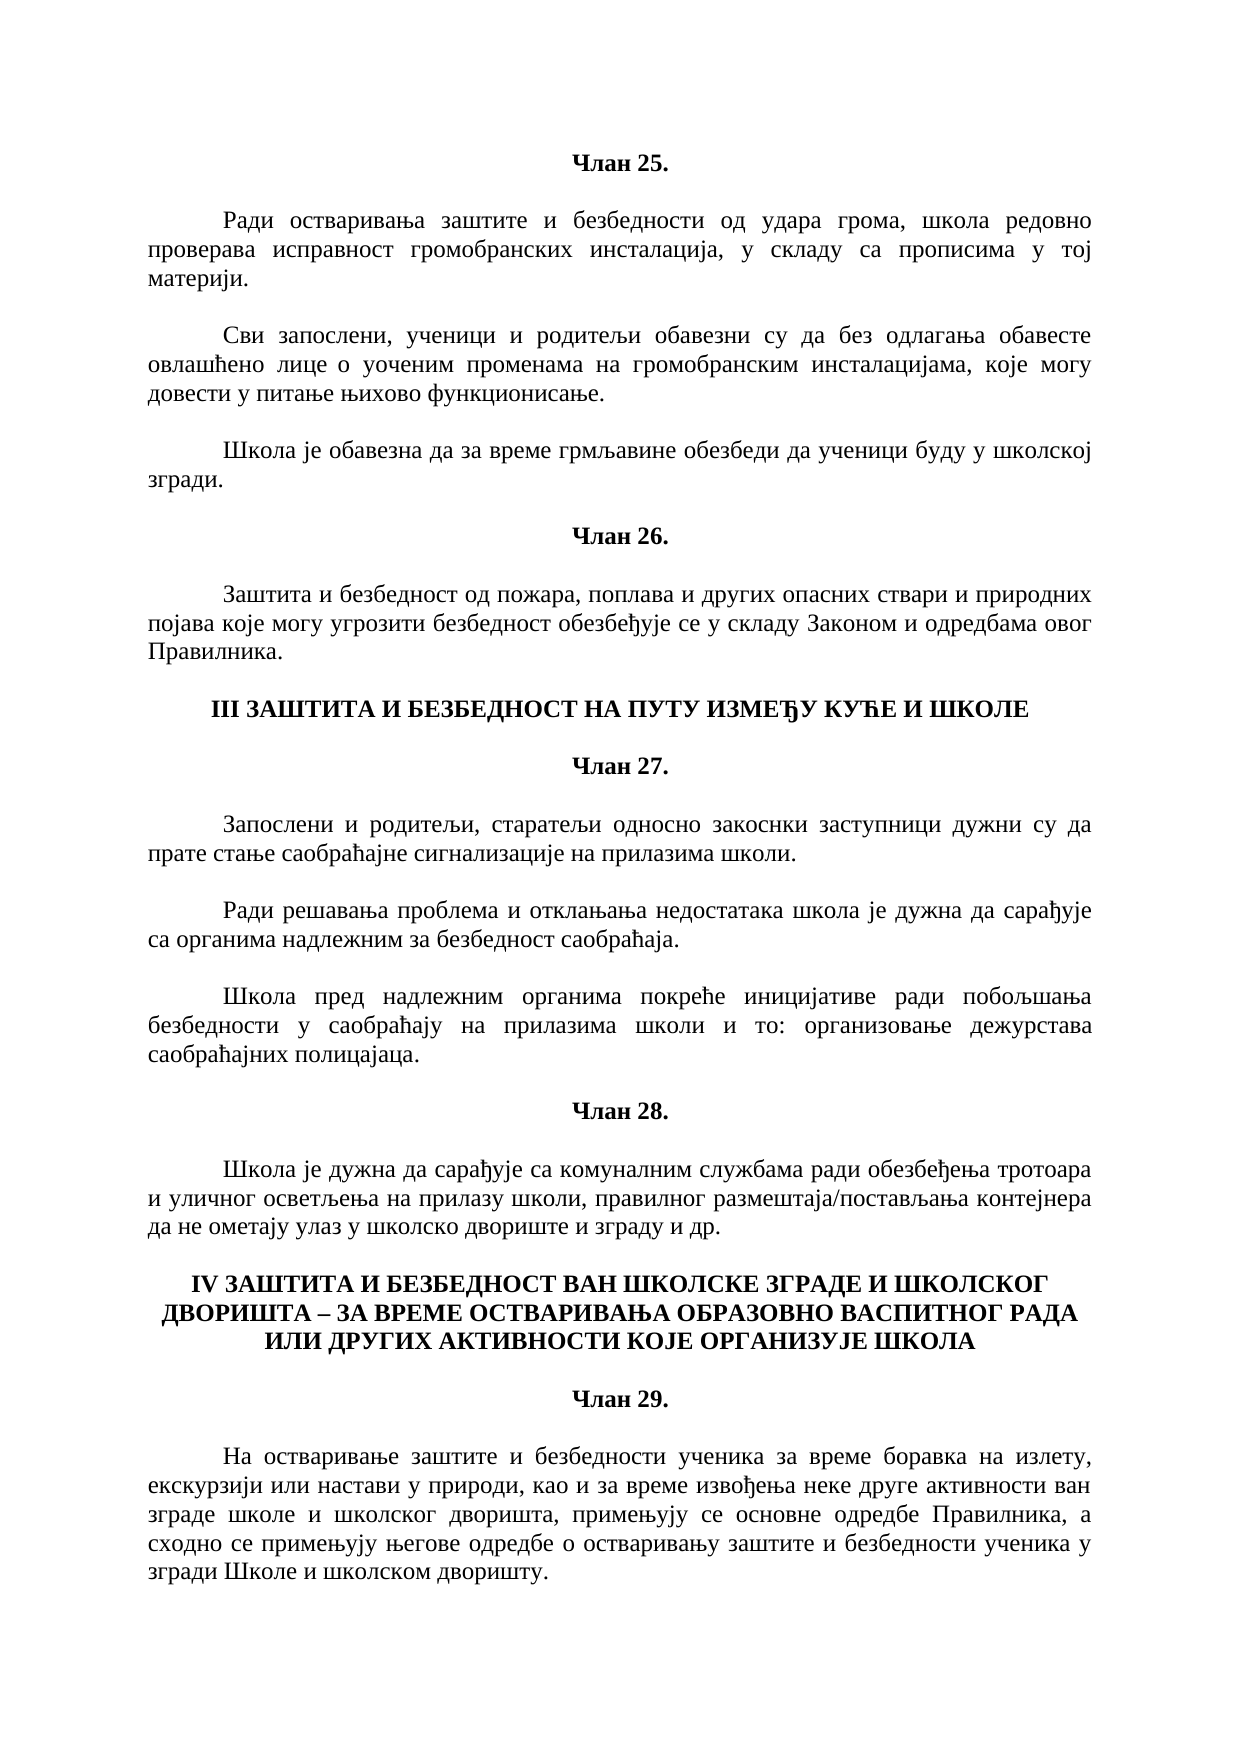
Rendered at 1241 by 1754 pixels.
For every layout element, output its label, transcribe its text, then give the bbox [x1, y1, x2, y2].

text Члан 28. [148, 1096, 1093, 1125]
text Члан 27. [148, 751, 1093, 780]
text III ЗАШТИТА И БЕЗБЕДНОСТ НА ПУТУ ИЗМЕЂУ КУЋЕ И ШКОЛЕ [148, 694, 1093, 723]
text Члан 26. [148, 521, 1093, 550]
text Школа је дужна да сарађује са комуналним службама ради обезбеђења тротоара и уличног осветљења на прилазу школи, правилног размештаја/постављања контејнера да не ометају улаз у школско двориште и зграду и др. [148, 1154, 1093, 1240]
text Ради решавања проблема и отклањања недостатака школа је дужна да сарађује са органима надлежним за безбедност саобраћаја. [148, 895, 1093, 953]
text Школа је обавезна да за време грмљавине обезбеди да ученици буду у школској згради. [148, 435, 1093, 493]
text На остваривање заштите и безбедности ученика за време боравка на излету, екскурзији или настави у природи, као и за време извођења неке друге активности ван зграде школе и школског дворишта, примењују се основне одредбе Правилника, а сходно се примењују његове одредбе о остваривању заштите и безбедности ученика у згради Школе и школском дворишту. [148, 1441, 1093, 1585]
text Ради остваривања заштите и безбедности од удара грома, школа редовно проверава исправност громобранских инсталација, у складу са прописима у тој материји. [148, 205, 1093, 291]
text IV ЗАШТИТА И БЕЗБЕДНОСТ ВАН ШКОЛСКЕ ЗГРАДЕ И ШКОЛСКОГ ДВОРИШТА – ЗА ВРЕМЕ ОСТВАРИВАЊА ОБРАЗОВНО ВАСПИТНОГ РАДА ИЛИ ДРУГИХ АКТИВНОСТИ КОЈЕ ОРГАНИЗУЈЕ ШКОЛА [148, 1269, 1093, 1355]
text Заштита и безбедност од пожара, поплава и других опасних ствари и природних појава које могу угрозити безбедност обезбеђује се у складу Законом и одредбама овог Правилника. [148, 579, 1093, 665]
text Запослени и родитељи, старатељи односно закоснки заступници дужни су да прате стање саобраћајне сигнализације на прилазима школи. [148, 809, 1093, 866]
text Сви запослени, ученици и родитељи обавезни су да без одлагања обавесте овлашћено лице о уоченим променама на громобранским инсталацијама, које могу довести у питање њихово функционисање. [148, 320, 1093, 406]
text Члан 29. [148, 1384, 1093, 1413]
text Члан 25. [148, 148, 1093, 176]
text Школа пред надлежним органима покреће иницијативе ради побољшања безбедности у саобраћају на прилазима школи и то: организовање дежурстава саобраћајних полицајаца. [148, 981, 1093, 1068]
